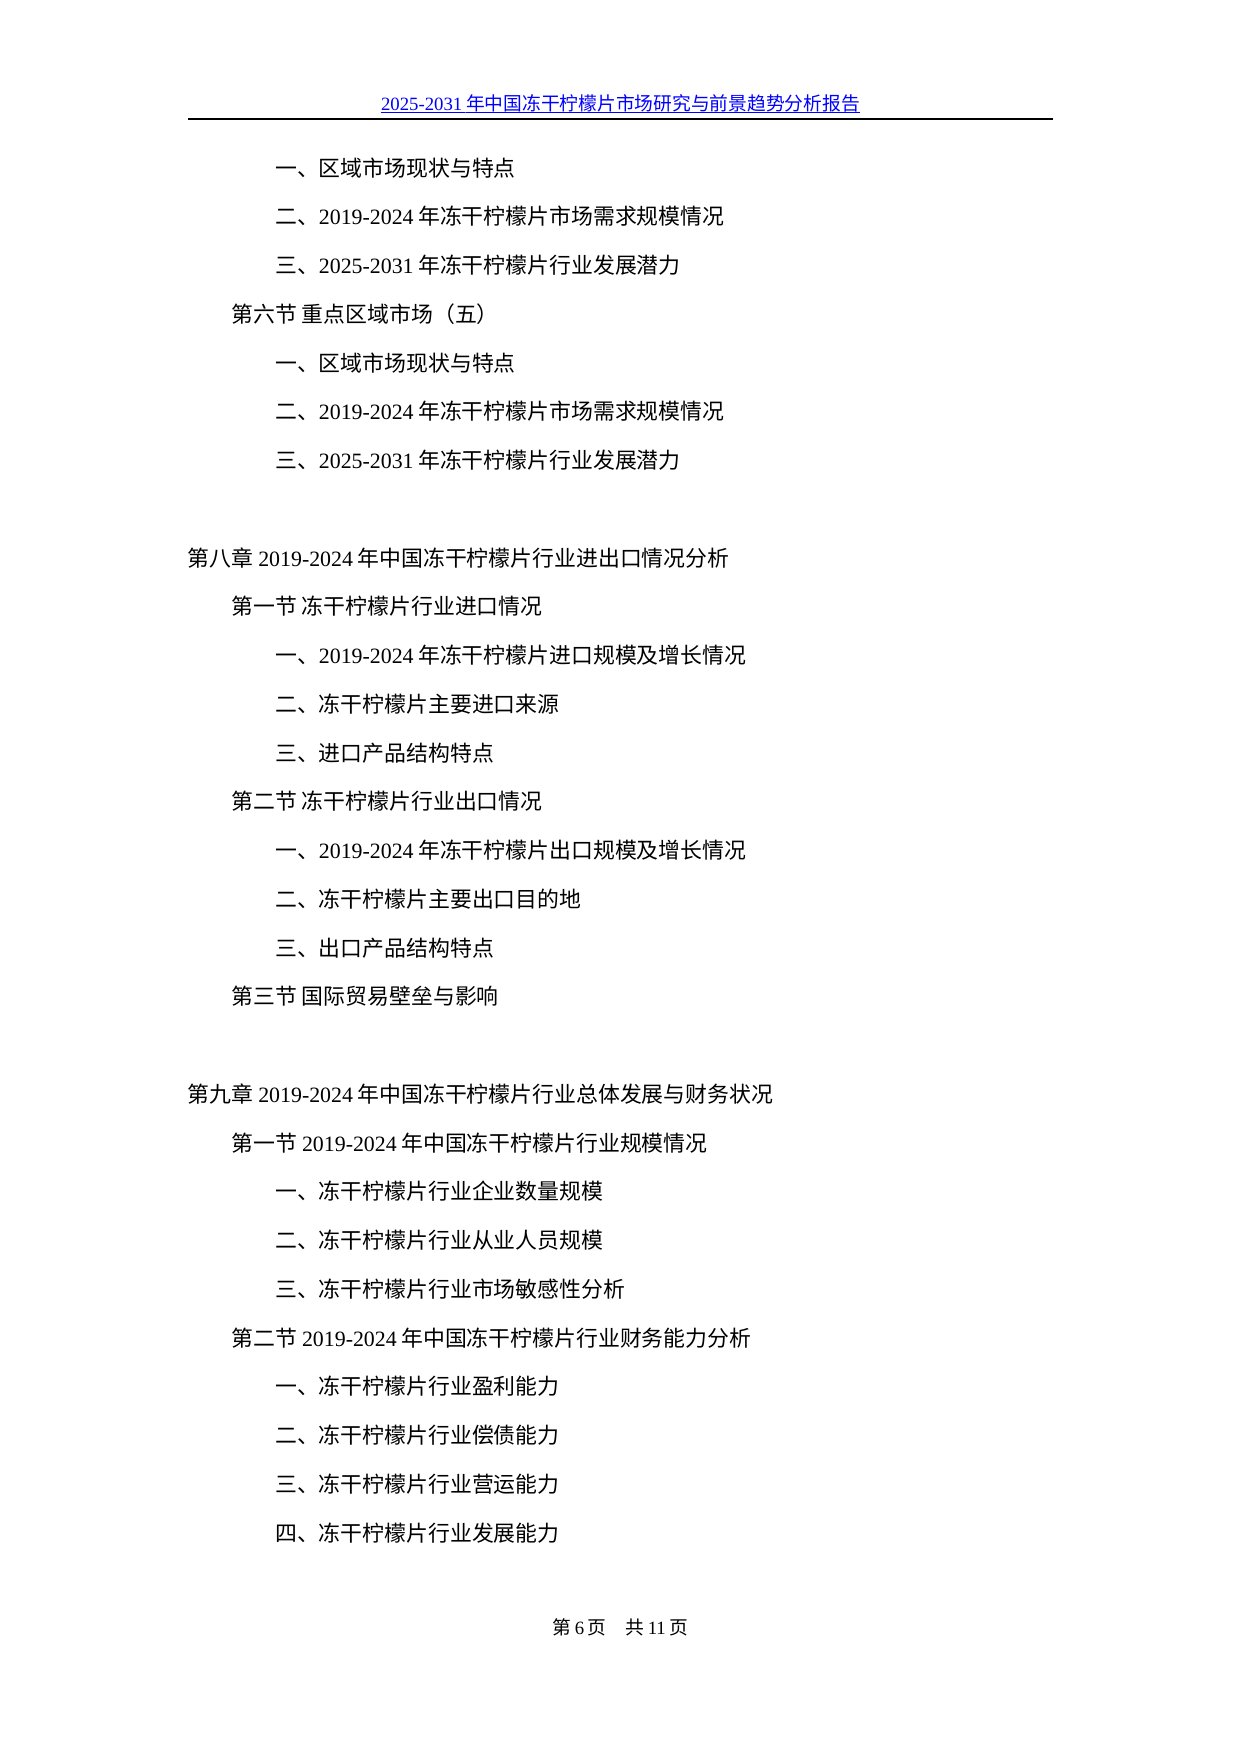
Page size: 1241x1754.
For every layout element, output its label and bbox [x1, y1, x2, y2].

text [187, 150, 1053, 1548]
